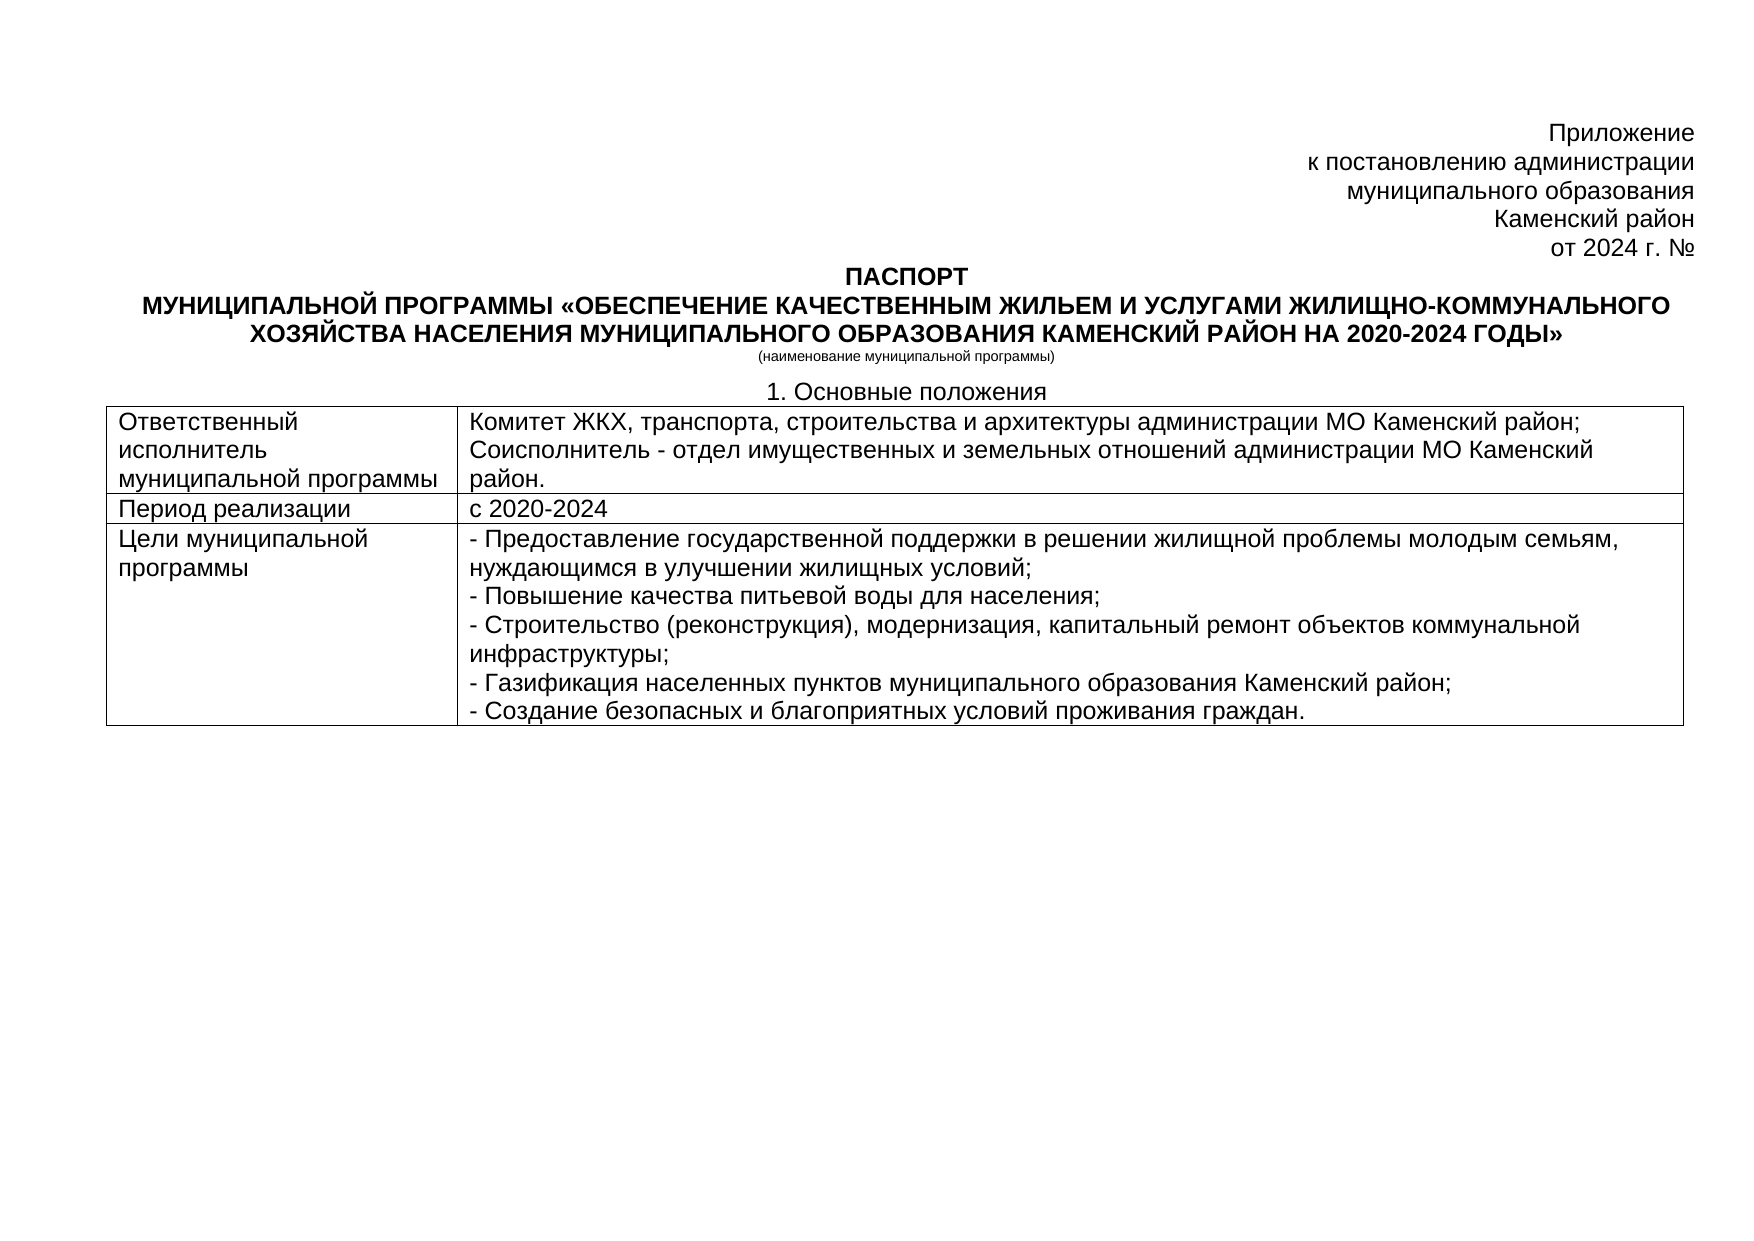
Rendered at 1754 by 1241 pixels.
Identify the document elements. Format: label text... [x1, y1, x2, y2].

table_header Ответственный исполнитель муниципальной программы [107, 407, 457, 493]
text муниципальной программы «Обеспечение качественным жильем и услугами жилищно-коммунального хозяйства населения муниципального образования Каменский район на 2020-2024 годы» [118, 291, 1695, 348]
text ПАСПОРТ [118, 262, 1695, 291]
text к постановлению администрации [118, 147, 1695, 176]
table_cell Период реализации [107, 494, 457, 523]
table_cell - Предоставление государственной поддержки в решении жилищной проблемы молодым семьям, нуждающимся в улучшении жилищных условий; - Повышение качества питьевой воды для населения; - Строительство (реконструкция), модернизация, капитальный ремонт объектов коммунальной инфраструктуры; - Газификация населенных пунктов муниципального образования Каменский район; - Создание безопасных и благоприятных условий проживания граждан. [458, 524, 1683, 725]
text Каменский район [118, 204, 1695, 233]
text муниципального образования [118, 176, 1695, 204]
text от 2024 г. № [118, 233, 1695, 262]
text Приложение [118, 118, 1695, 147]
table_cell Цели муниципальной программы [107, 524, 457, 725]
table_header Комитет ЖКХ, транспорта, строительства и архитектуры администрации МО Каменский район; Соисполнитель - отдел имущественных и земельных отношений администрации МО Каменский район. [458, 407, 1683, 493]
text (наименование муниципальной программы) [118, 348, 1695, 377]
table_cell с 2020-2024 [458, 494, 1683, 523]
text 1. Основные положения [118, 377, 1695, 406]
